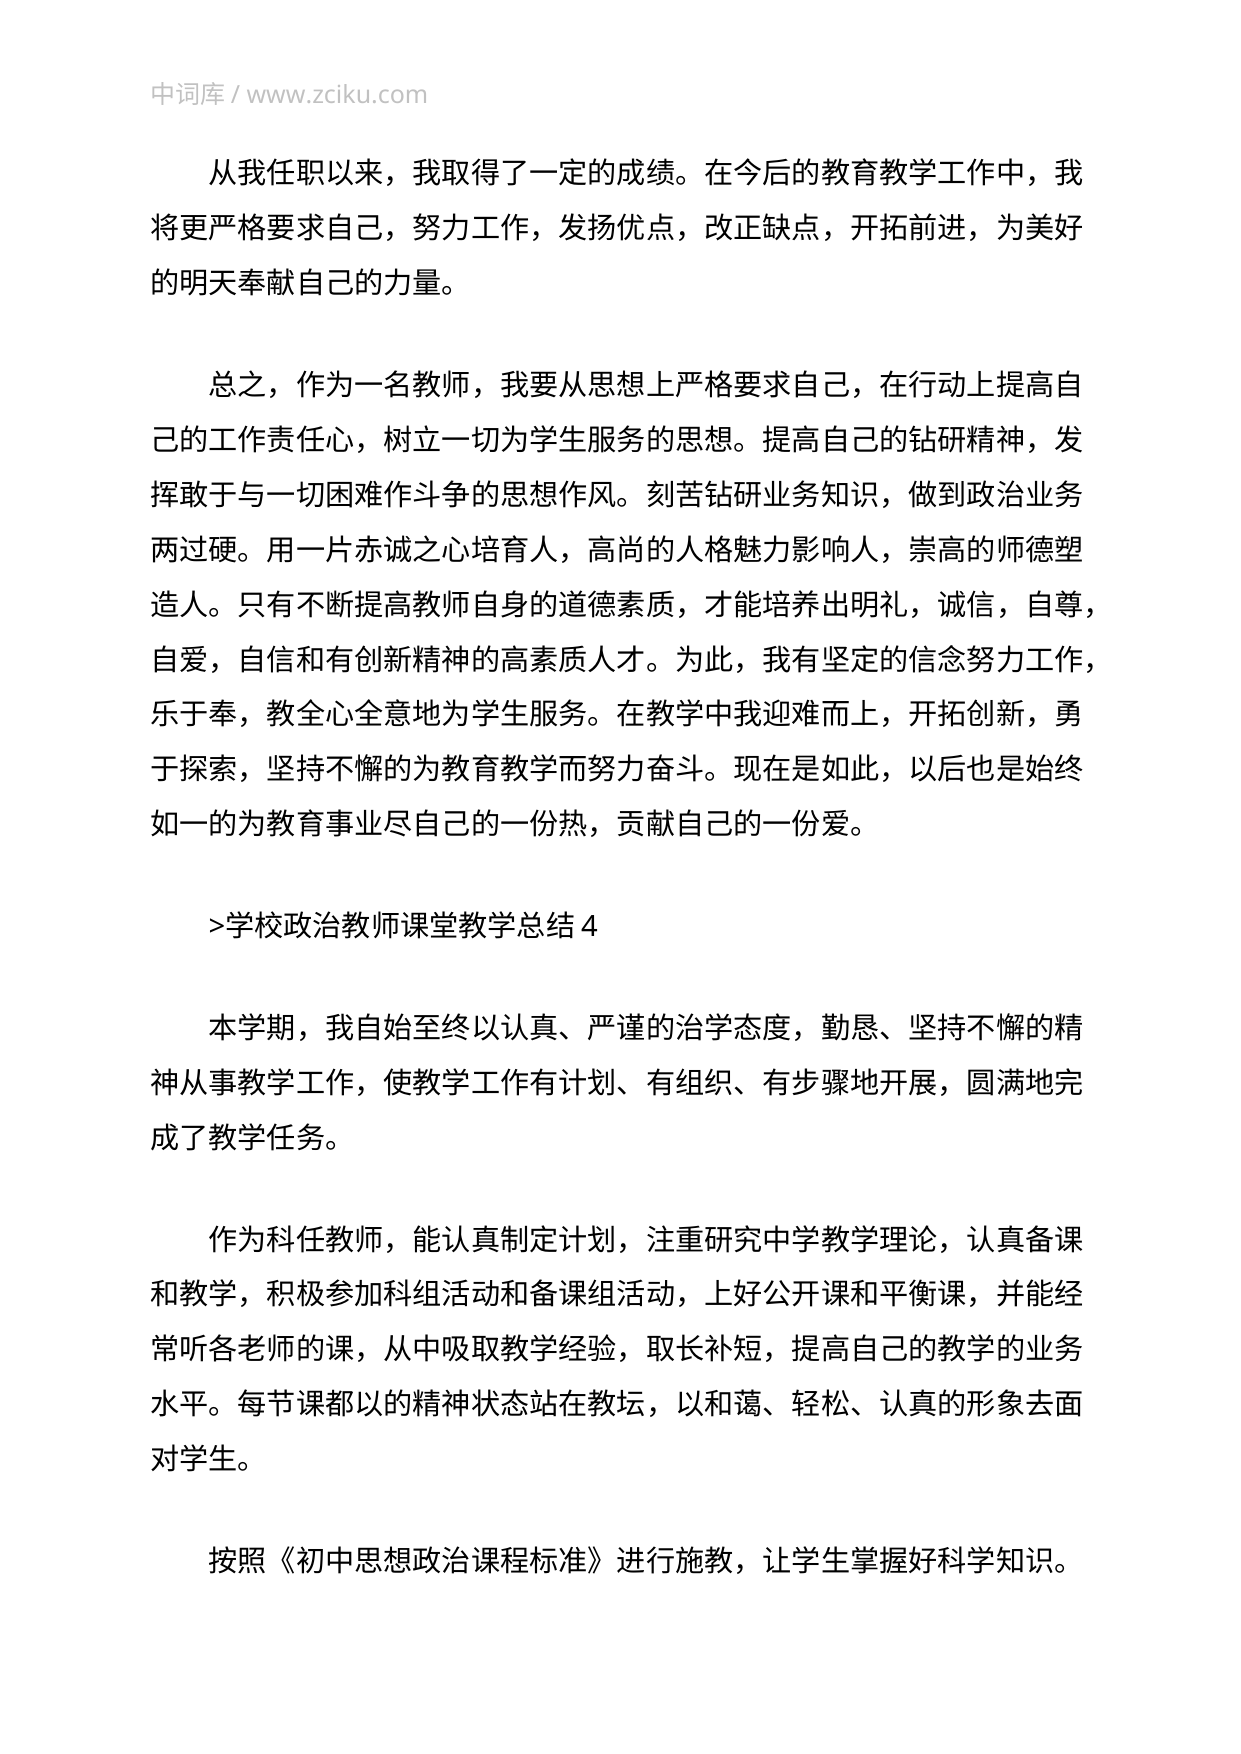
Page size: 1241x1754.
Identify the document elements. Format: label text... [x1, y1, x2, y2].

text 从我任职以来，我取得了一定的成绩。在今后的教育教学工作中，我将更严格要求自己，努力工作，发扬优点，改正缺点，开拓前进，为美好的明天奉献自己的力量。 [150, 150, 1090, 302]
text 本学期，我自始至终以认真、严谨的治学态度，勤恳、坚持不懈的精神从事教学工作，使教学工作有计划、有组织、有步骤地开展，圆满地完成了教学任务。 [150, 1004, 1090, 1157]
text 总之，作为一名教师，我要从思想上严格要求自己，在行动上提高自己的工作责任心，树立一切为学生服务的思想。提高自己的钻研精神，发挥敢于与一切困难作斗争的思想作风。刻苦钻研业务知识，做到政治业务两过硬。用一片赤诚之心培育人，高尚的人格魅力影响人，崇高的师德塑造人。只有不断提高教师自身的道德素质，才能培养出明礼，诚信，自尊，自爱，自信和有创新精神的高素质人才。为此，我有坚定的信念努力工作，乐于奉，教全心全意地为学生服务。在教学中我迎难而上，开拓创新，勇于探索，坚持不懈的为教育教学而努力奋斗。现在是如此，以后也是始终如一的为教育事业尽自己的一份热，贡献自己的一份爱。 [150, 362, 1090, 843]
text 作为科任教师，能认真制定计划，注重研究中学教学理论，认真备课和教学，积极参加科组活动和备课组活动，上好公开课和平衡课，并能经常听各老师的课，从中吸取教学经验，取长补短，提高自己的教学的业务水平。每节课都以的精神状态站在教坛，以和蔼、轻松、认真的形象去面对学生。 [150, 1216, 1090, 1478]
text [150, 1537, 1090, 1580]
text >学校政治教师课堂教学总结4 [150, 902, 1090, 945]
